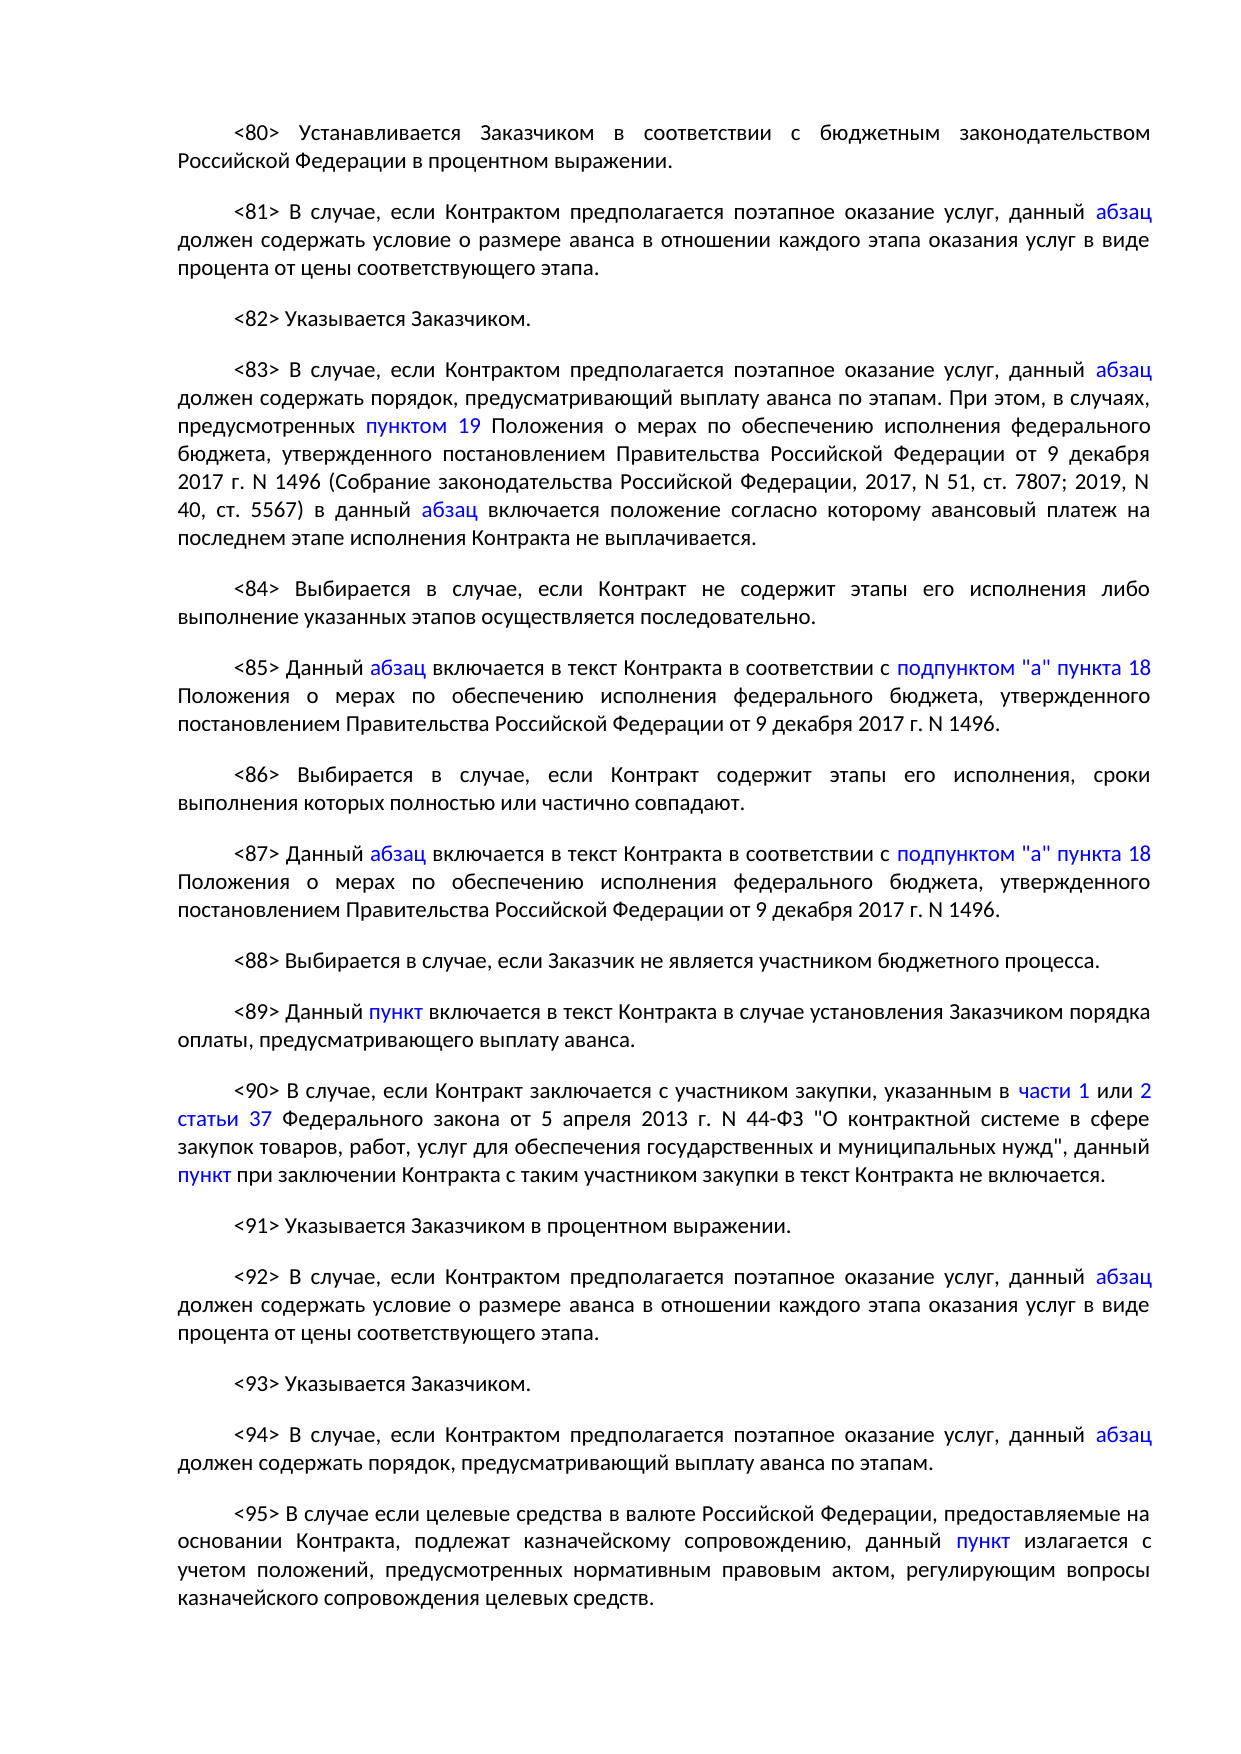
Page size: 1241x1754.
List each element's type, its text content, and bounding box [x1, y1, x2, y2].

text <84> Выбирается в случае, если Контракт не содержит этапы его исполнения либо выполнение указанных этапов осуществляется последовательно. [177, 574, 1152, 630]
text <91> Указывается Заказчиком в процентном выражении. [177, 1211, 1152, 1239]
text <85> Данный абзац включается в текст Контракта в соответствии с подпунктом "а" пункта 18 Положения о мерах по обеспечению исполнения федерального бюджета, утвержденного постановлением Правительства Российской Федерации от 9 декабря 2017 г. N 1496. [177, 653, 1152, 737]
text <87> Данный абзац включается в текст Контракта в соответствии с подпунктом "а" пункта 18 Положения о мерах по обеспечению исполнения федерального бюджета, утвержденного постановлением Правительства Российской Федерации от 9 декабря 2017 г. N 1496. [177, 839, 1152, 923]
text <86> Выбирается в случае, если Контракт содержит этапы его исполнения, сроки выполнения которых полностью или частично совпадают. [177, 760, 1152, 816]
text <93> Указывается Заказчиком. [177, 1369, 1152, 1397]
text <83> В случае, если Контрактом предполагается поэтапное оказание услуг, данный абзац должен содержать порядок, предусматривающий выплату аванса по этапам. При этом, в случаях, предусмотренных пунктом 19 Положения о мерах по обеспечению исполнения федерального бюджета, утвержденного постановлением Правительства Российской Федерации от 9 декабря 2017 г. N 1496 (Собрание законодательства Российской Федерации, 2017, N 51, ст. 7807; 2019, N 40, ст. 5567) в данный абзац включается положение согласно которому авансовый платеж на последнем этапе исполнения Контракта не выплачивается. [177, 355, 1152, 551]
text <90> В случае, если Контракт заключается с участником закупки, указанным в части 1 или 2 статьи 37 Федерального закона от 5 апреля 2013 г. N 44-ФЗ "О контрактной системе в сфере закупок товаров, работ, услуг для обеспечения государственных и муниципальных нужд", данный пункт при заключении Контракта с таким участником закупки в текст Контракта не включается. [177, 1076, 1152, 1188]
text <81> В случае, если Контрактом предполагается поэтапное оказание услуг, данный абзац должен содержать условие о размере аванса в отношении каждого этапа оказания услуг в виде процента от цены соответствующего этапа. [177, 197, 1152, 281]
text <92> В случае, если Контрактом предполагается поэтапное оказание услуг, данный абзац должен содержать условие о размере аванса в отношении каждого этапа оказания услуг в виде процента от цены соответствующего этапа. [177, 1262, 1152, 1346]
text <82> Указывается Заказчиком. [177, 304, 1152, 332]
text <95> В случае если целевые средства в валюте Российской Федерации, предоставляемые на основании Контракта, подлежат казначейскому сопровождению, данный пункт излагается с учетом положений, предусмотренных нормативным правовым актом, регулирующим вопросы казначейского сопровождения целевых средств. [177, 1499, 1152, 1611]
text <89> Данный пункт включается в текст Контракта в случае установления Заказчиком порядка оплаты, предусматривающего выплату аванса. [177, 997, 1152, 1053]
text <88> Выбирается в случае, если Заказчик не является участником бюджетного процесса. [177, 946, 1152, 974]
text <80> Устанавливается Заказчиком в соответствии с бюджетным законодательством Российской Федерации в процентном выражении. [177, 118, 1152, 174]
text <94> В случае, если Контрактом предполагается поэтапное оказание услуг, данный абзац должен содержать порядок, предусматривающий выплату аванса по этапам. [177, 1420, 1152, 1476]
